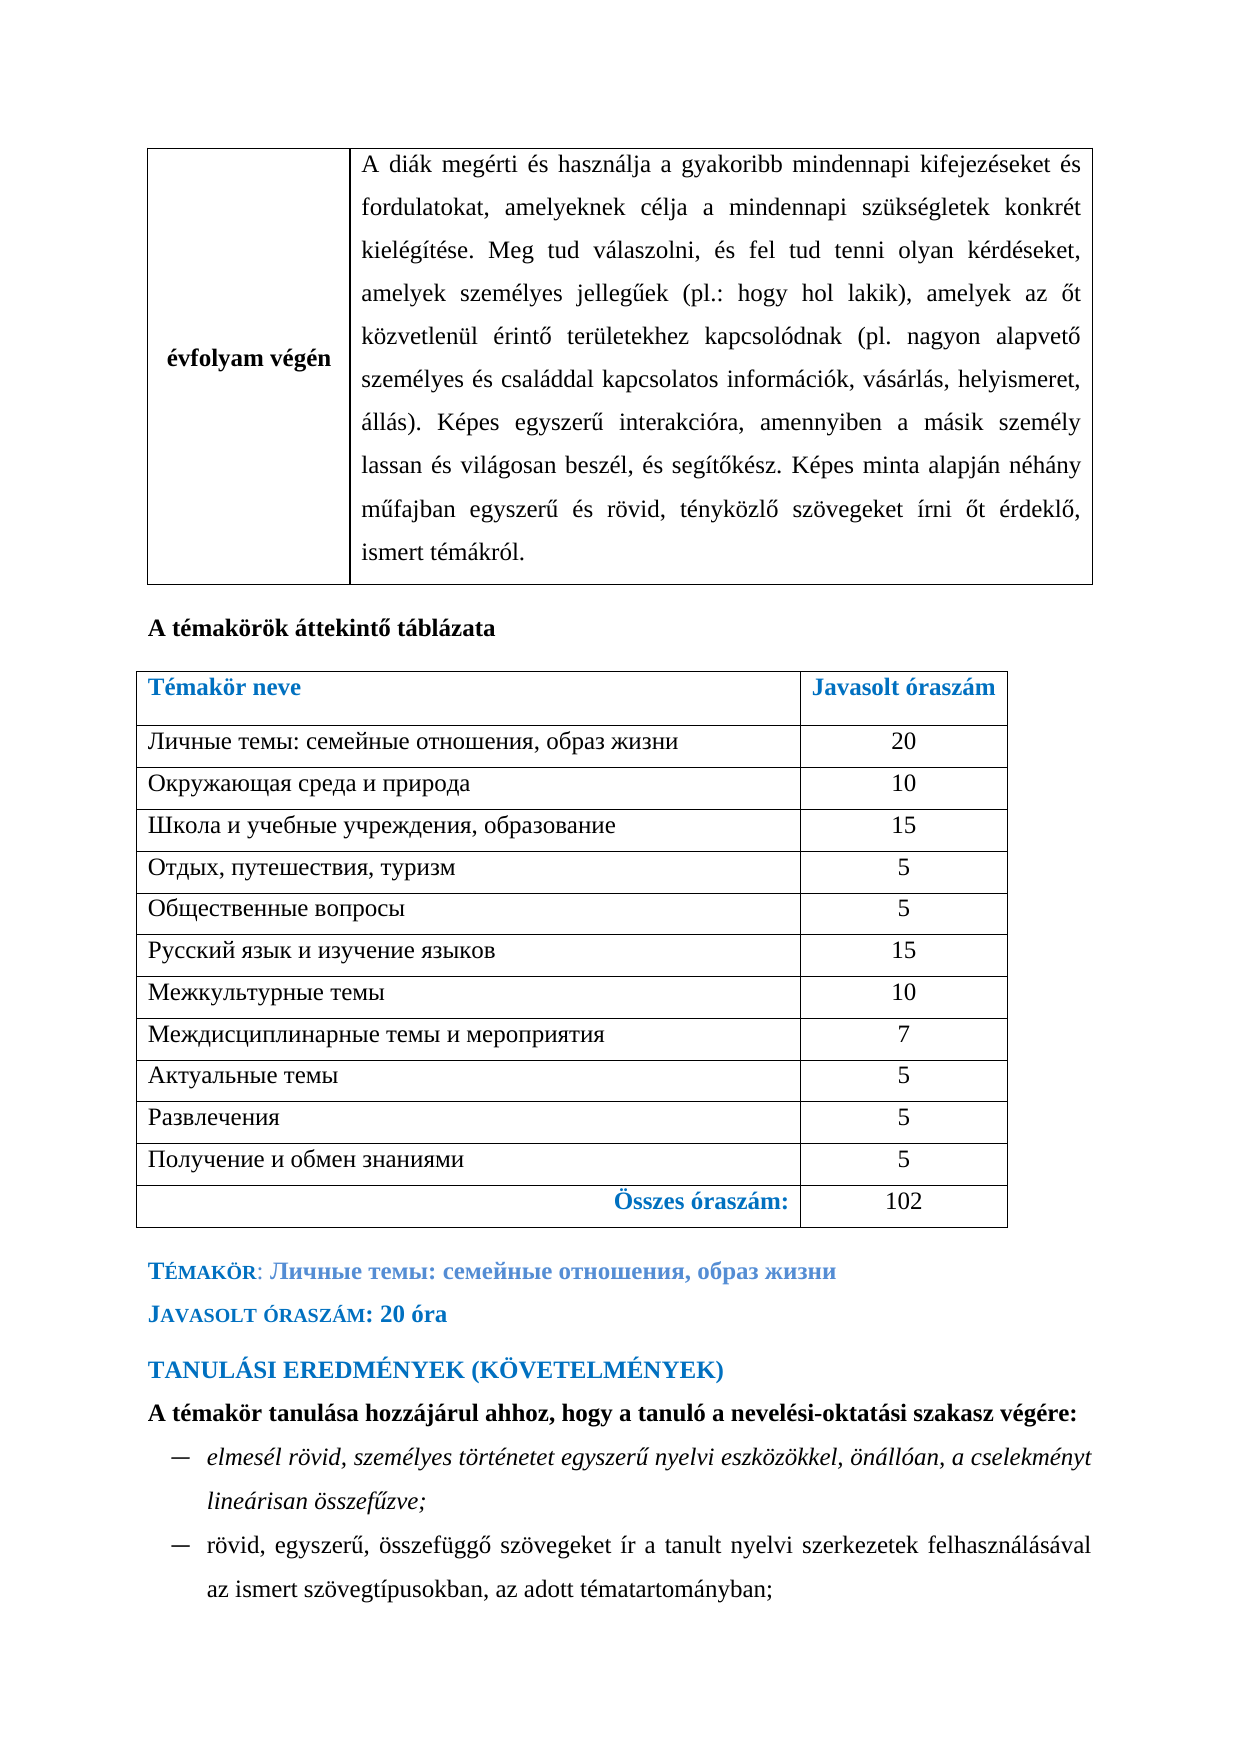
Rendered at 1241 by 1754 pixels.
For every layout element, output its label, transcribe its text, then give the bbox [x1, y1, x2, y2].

table_cell 7 [801, 1019, 1007, 1059]
text Javasolt óraszám: 20 óra [148, 1299, 1093, 1328]
table_cell 102 [801, 1186, 1007, 1227]
table_header Javasolt óraszám [801, 672, 1007, 725]
table_header Témakör neve [137, 672, 800, 725]
table_cell Школа и учебные учреждения, образование [137, 810, 800, 851]
table_cell 10 [801, 768, 1007, 809]
table_cell Русский язык и изучение языков [137, 935, 800, 976]
table_cell Общественные вопросы [137, 894, 800, 934]
table_cell Актуальные темы [137, 1061, 800, 1101]
table_cell Личные темы: семейные отношения, образ жизни [137, 726, 800, 767]
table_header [351, 149, 1092, 584]
table_cell Развлечения [137, 1102, 800, 1143]
table_cell Összes óraszám: [137, 1186, 800, 1227]
table_cell 5 [801, 1061, 1007, 1101]
text Témakör: Личные темы: семейные отношения, образ жизни [148, 1256, 1093, 1285]
table_cell 20 [801, 726, 1007, 767]
table_cell 5 [801, 852, 1007, 892]
table_cell 10 [801, 977, 1007, 1018]
table_cell Получение и обмен знаниями [137, 1144, 800, 1185]
text A témakörök áttekintő táblázata [148, 613, 1093, 642]
list elmesél rövid, személyes történetet egyszerű nyelvi eszközökkel, önállóan, a cselekményt lineárisan összefűzve; [169, 1441, 1093, 1515]
text A témakör tanulása hozzájárul ahhoz, hogy a tanuló a nevelési-oktatási szakasz végére: [148, 1398, 1093, 1427]
table_cell Межкультурные темы [137, 977, 800, 1018]
table_cell 5 [801, 894, 1007, 934]
list rövid, egyszerű, összefüggő szövegeket ír a tanult nyelvi szerkezetek felhasználásával az ismert szövegtípusokban, az adott tématartományban; [169, 1529, 1093, 1603]
table_cell 5 [801, 1102, 1007, 1143]
text TANULÁSI EREDMÉNYEK (KÖVETELMÉNYEK) [148, 1355, 1093, 1384]
table_cell 15 [801, 810, 1007, 851]
table_cell Междисциплинарные темы и мероприятия [137, 1019, 800, 1059]
table_cell 15 [801, 935, 1007, 976]
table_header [148, 149, 349, 584]
table_cell Отдых, путешествия, туризм [137, 852, 800, 892]
table_cell Окружающая среда и природа [137, 768, 800, 809]
table_cell 5 [801, 1144, 1007, 1185]
